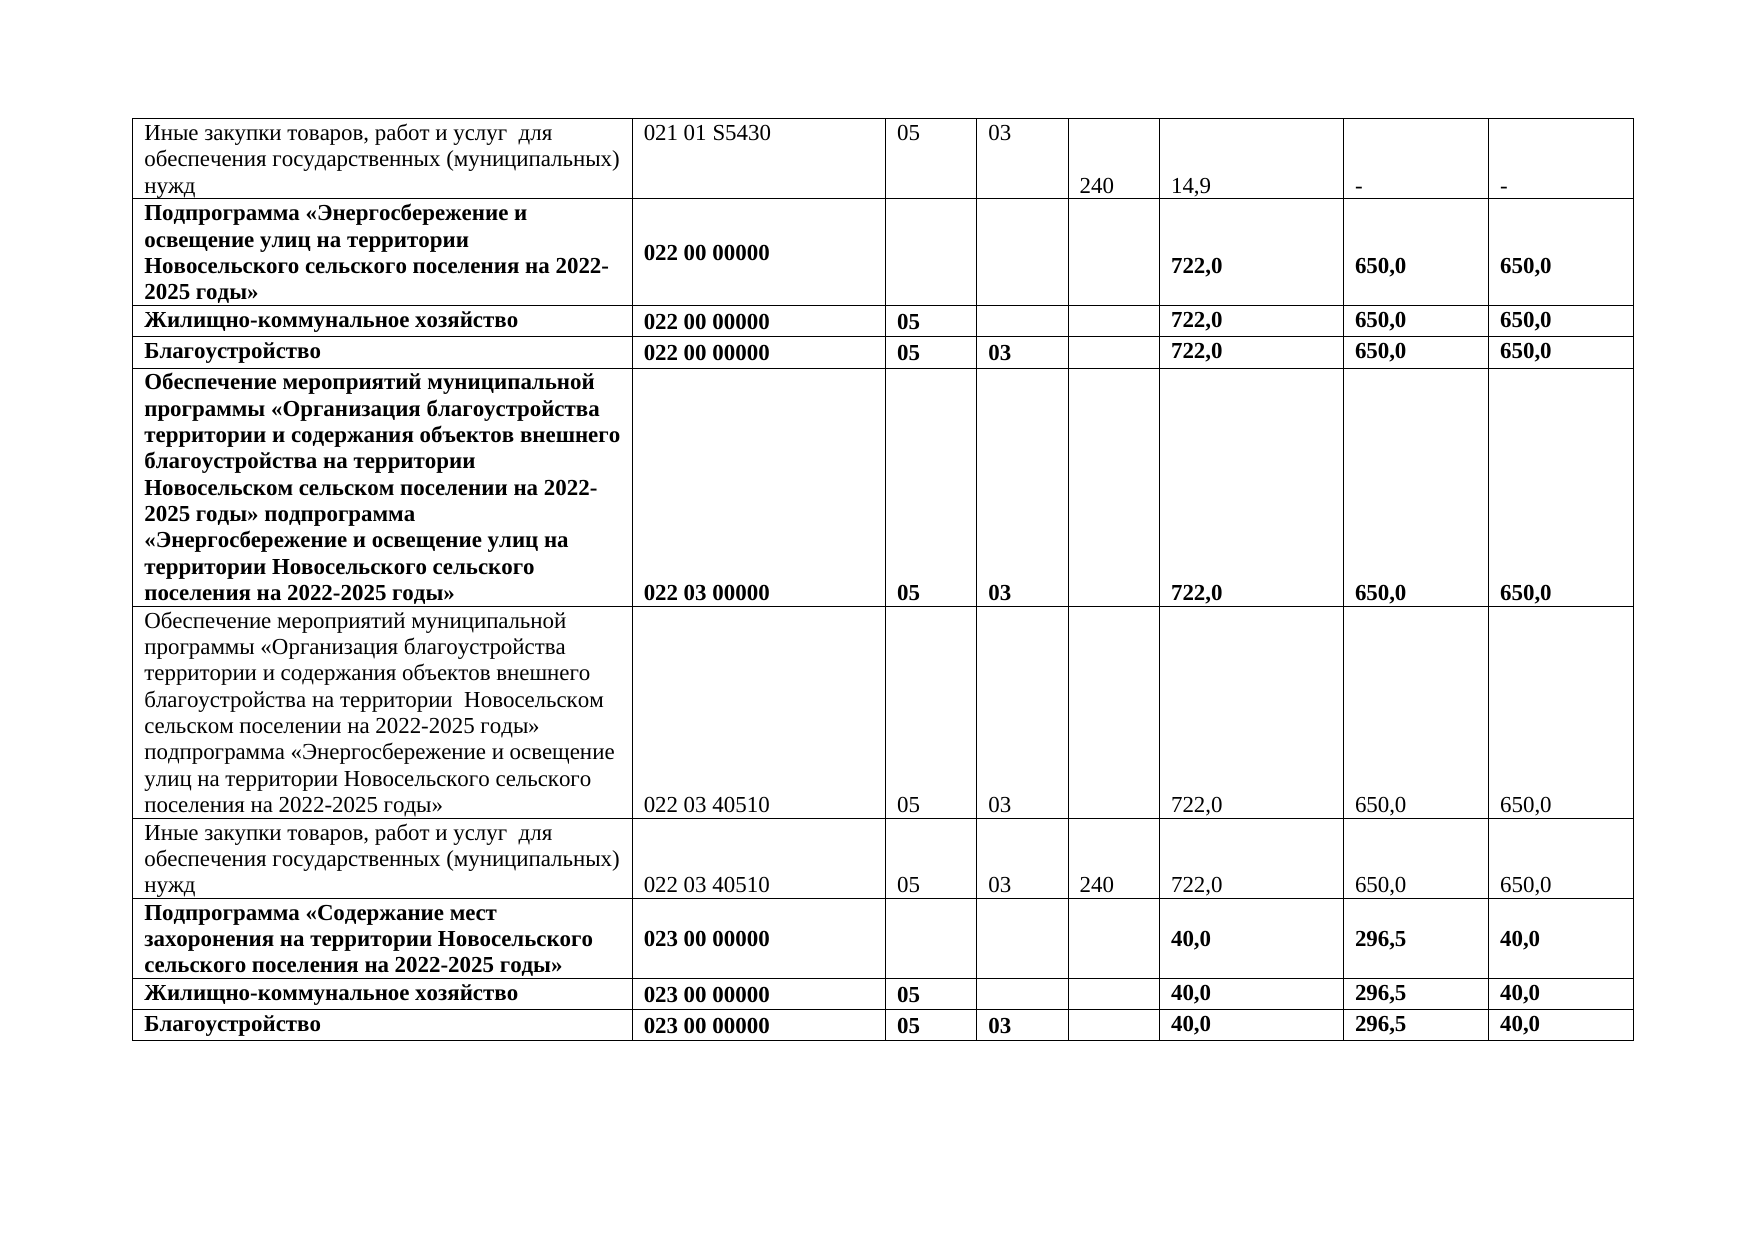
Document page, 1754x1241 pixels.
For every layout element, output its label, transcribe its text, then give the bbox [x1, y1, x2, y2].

table_cell [1069, 899, 1159, 978]
table_cell 022 03 40510 [633, 607, 885, 817]
table_cell 023 00 00000 [633, 899, 885, 978]
table_cell 03 [977, 369, 1068, 606]
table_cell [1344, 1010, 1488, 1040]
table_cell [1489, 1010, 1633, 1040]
table_cell 722,0 [1160, 369, 1343, 606]
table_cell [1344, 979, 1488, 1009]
table_cell 022 00 00000 [633, 306, 885, 336]
table_cell 650,0 [1344, 337, 1488, 367]
table_cell 05 [886, 819, 976, 898]
table_cell [1069, 337, 1159, 367]
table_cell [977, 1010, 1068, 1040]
table_cell Подпрограмма «Энергосбережение и освещение улиц на территории Новосельского сельского поселения на 2022-2025 годы» [133, 199, 632, 305]
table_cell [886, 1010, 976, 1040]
table_cell 650,0 [1344, 199, 1488, 305]
table_cell 722,0 [1160, 199, 1343, 305]
table_cell Иные закупки товаров, работ и услуг для обеспечения государственных (муниципальных) нужд [133, 119, 632, 198]
table_cell 05 [886, 369, 976, 606]
table_cell 650,0 [1489, 199, 1633, 305]
table_cell 650,0 [1344, 607, 1488, 817]
table_cell 240 [1069, 819, 1159, 898]
table_cell 722,0 [1160, 819, 1343, 898]
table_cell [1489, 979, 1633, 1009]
table_cell 240 [1069, 119, 1159, 198]
table_cell 05 [886, 306, 976, 336]
table_cell 650,0 [1489, 337, 1633, 367]
table_cell 022 03 00000 [633, 369, 885, 606]
table_cell 03 [977, 119, 1068, 198]
table_cell 03 [977, 337, 1068, 367]
table_cell [1069, 607, 1159, 817]
table_cell 40,0 [1160, 899, 1343, 978]
table_cell [1069, 199, 1159, 305]
table_cell Иные закупки товаров, работ и услуг для обеспечения государственных (муниципальных) нужд [133, 819, 632, 898]
table_cell 40,0 [1489, 899, 1633, 978]
table_cell 14,9 [1160, 119, 1343, 198]
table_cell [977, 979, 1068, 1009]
table_cell 650,0 [1344, 819, 1488, 898]
table_cell [977, 306, 1068, 336]
table_cell [1069, 306, 1159, 336]
table_cell 650,0 [1489, 369, 1633, 606]
table_cell Обеспечение мероприятий муниципальной программы «Организация благоустройства территории и содержания объектов внешнего благоустройства на территории Новосельском сельском поселении на 2022-2025 годы» подпрограмма «Энергосбережение и освещение улиц на территории Новосельского сельского поселения на 2022-2025 годы» [133, 369, 632, 606]
table_cell 05 [886, 607, 976, 817]
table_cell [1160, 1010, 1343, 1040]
table_cell 03 [977, 819, 1068, 898]
table_cell - [1489, 119, 1633, 198]
table_cell 05 [886, 119, 976, 198]
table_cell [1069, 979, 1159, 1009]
table_cell 05 [886, 337, 976, 367]
table_cell [977, 899, 1068, 978]
table_cell Благоустройство [133, 337, 632, 367]
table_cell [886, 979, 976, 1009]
table_cell 021 01 S5430 [633, 119, 885, 198]
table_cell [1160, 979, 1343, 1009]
table_cell 022 00 00000 [633, 199, 885, 305]
table_cell 650,0 [1489, 306, 1633, 336]
table_cell 022 03 40510 [633, 819, 885, 898]
table_cell 650,0 [1489, 819, 1633, 898]
table_cell 722,0 [1160, 337, 1343, 367]
table_cell 650,0 [1344, 369, 1488, 606]
table_cell 650,0 [1489, 607, 1633, 817]
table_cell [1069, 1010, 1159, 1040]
table_cell [886, 199, 976, 305]
table_cell Подпрограмма «Содержание мест захоронения на территории Новосельского сельского поселения на 2022-2025 годы» [133, 899, 632, 978]
table_cell Жилищно-коммунальное хозяйство [133, 979, 632, 1009]
table_cell 722,0 [1160, 607, 1343, 817]
table_cell 022 00 00000 [633, 337, 885, 367]
table_cell Жилищно-коммунальное хозяйство [133, 306, 632, 336]
table_cell 023 00 00000 [633, 979, 885, 1009]
table_cell [886, 899, 976, 978]
table_cell 03 [977, 607, 1068, 817]
table_cell 296,5 [1344, 899, 1488, 978]
table_cell 722,0 [1160, 306, 1343, 336]
table_cell [977, 199, 1068, 305]
table_cell 650,0 [1344, 306, 1488, 336]
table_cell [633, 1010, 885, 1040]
table_cell - [1344, 119, 1488, 198]
table_cell Обеспечение мероприятий муниципальной программы «Организация благоустройства территории и содержания объектов внешнего благоустройства на территории Новосельском сельском поселении на 2022-2025 годы» подпрограмма «Энергосбережение и освещение улиц на территории Новосельского сельского поселения на 2022-2025 годы» [133, 607, 632, 817]
table_cell [1069, 369, 1159, 606]
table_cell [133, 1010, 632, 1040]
